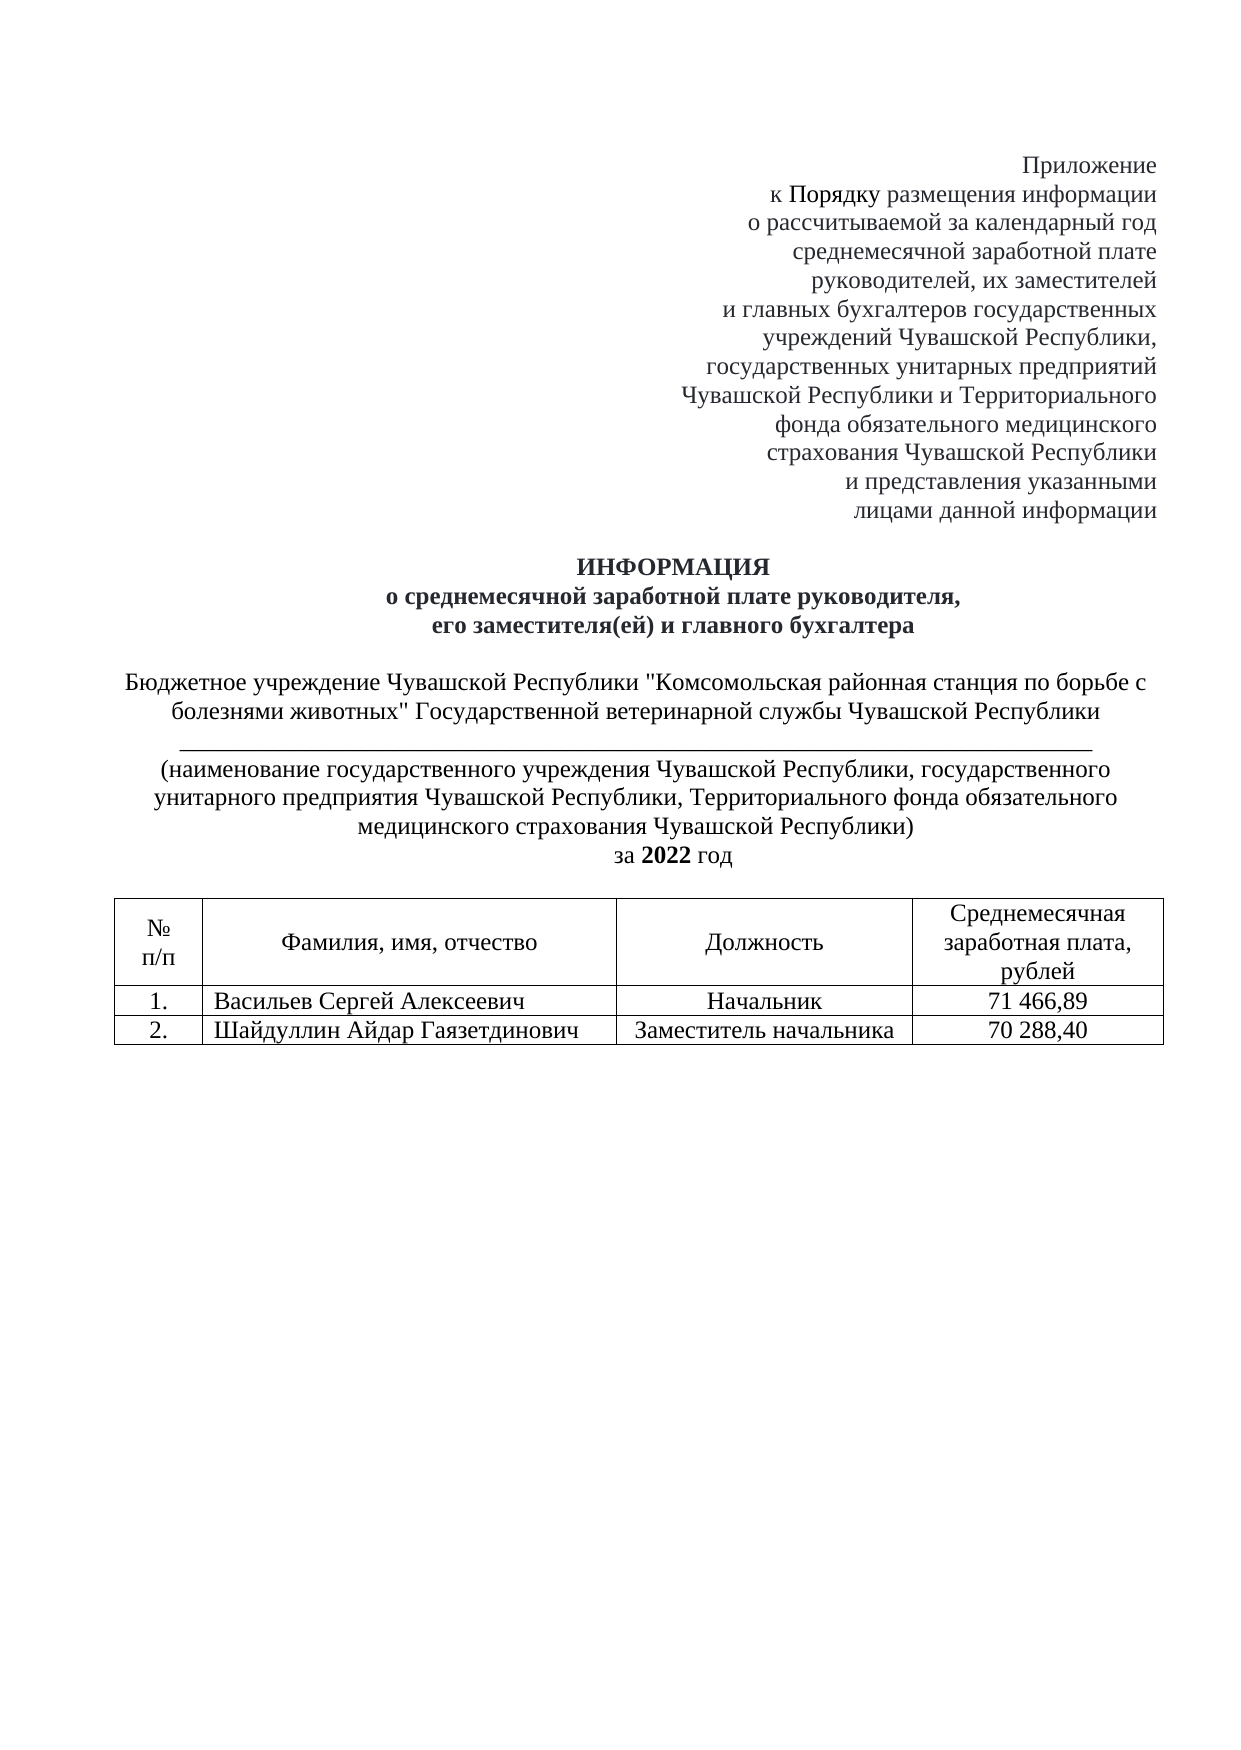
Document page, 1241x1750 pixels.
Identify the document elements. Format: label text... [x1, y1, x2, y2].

text его заместителя(ей) и главного бухгалтера [114, 610, 1157, 639]
table_cell Васильев Сергей Алексеевич [203, 986, 616, 1014]
table_cell Шайдуллин Айдар Гаязетдинович [203, 1016, 616, 1044]
table_header Должность [617, 899, 912, 985]
table_header № п/п [115, 899, 202, 985]
table_cell 71 466,89 [913, 986, 1163, 1014]
table_header Фамилия, имя, отчество [203, 899, 616, 985]
table_cell 70 288,40 [913, 1016, 1163, 1044]
text за 2022 год [114, 840, 1157, 869]
text (наименование государственного учреждения Чувашской Республики, государственного унитарного предприятия Чувашской Республики, Территориального фонда обязательного медицинского страхования Чувашской Республики) [114, 754, 1157, 840]
text Бюджетное учреждение Чувашской Республики "Комсомольская районная станция по борьбе с болезнями животных" Государственной ветеринарной службы Чувашской Республики [114, 667, 1157, 725]
text ИНФОРМАЦИЯ [114, 552, 1157, 581]
table_cell Заместитель начальника [617, 1016, 912, 1044]
table_header Среднемесячная заработная плата, рублей [913, 899, 1163, 985]
table_cell 2. [115, 1016, 202, 1044]
text Приложение к Порядку размещения информации о рассчитываемой за календарный год среднемесячной заработной плате руководителей, их заместителей и главных бухгалтеров государственных учреждений Чувашской Республики, государственных унитарных предприятий Чувашской Республики и Территориального фонда обязательного медицинского страхования Чувашской Республики и представления указанными лицами данной информации [114, 150, 1157, 524]
table_cell Начальник [617, 986, 912, 1014]
table_cell 1. [115, 986, 202, 1014]
text о среднемесячной заработной плате руководителя, [114, 581, 1157, 610]
text _________________________________________________________________________ [114, 725, 1157, 754]
